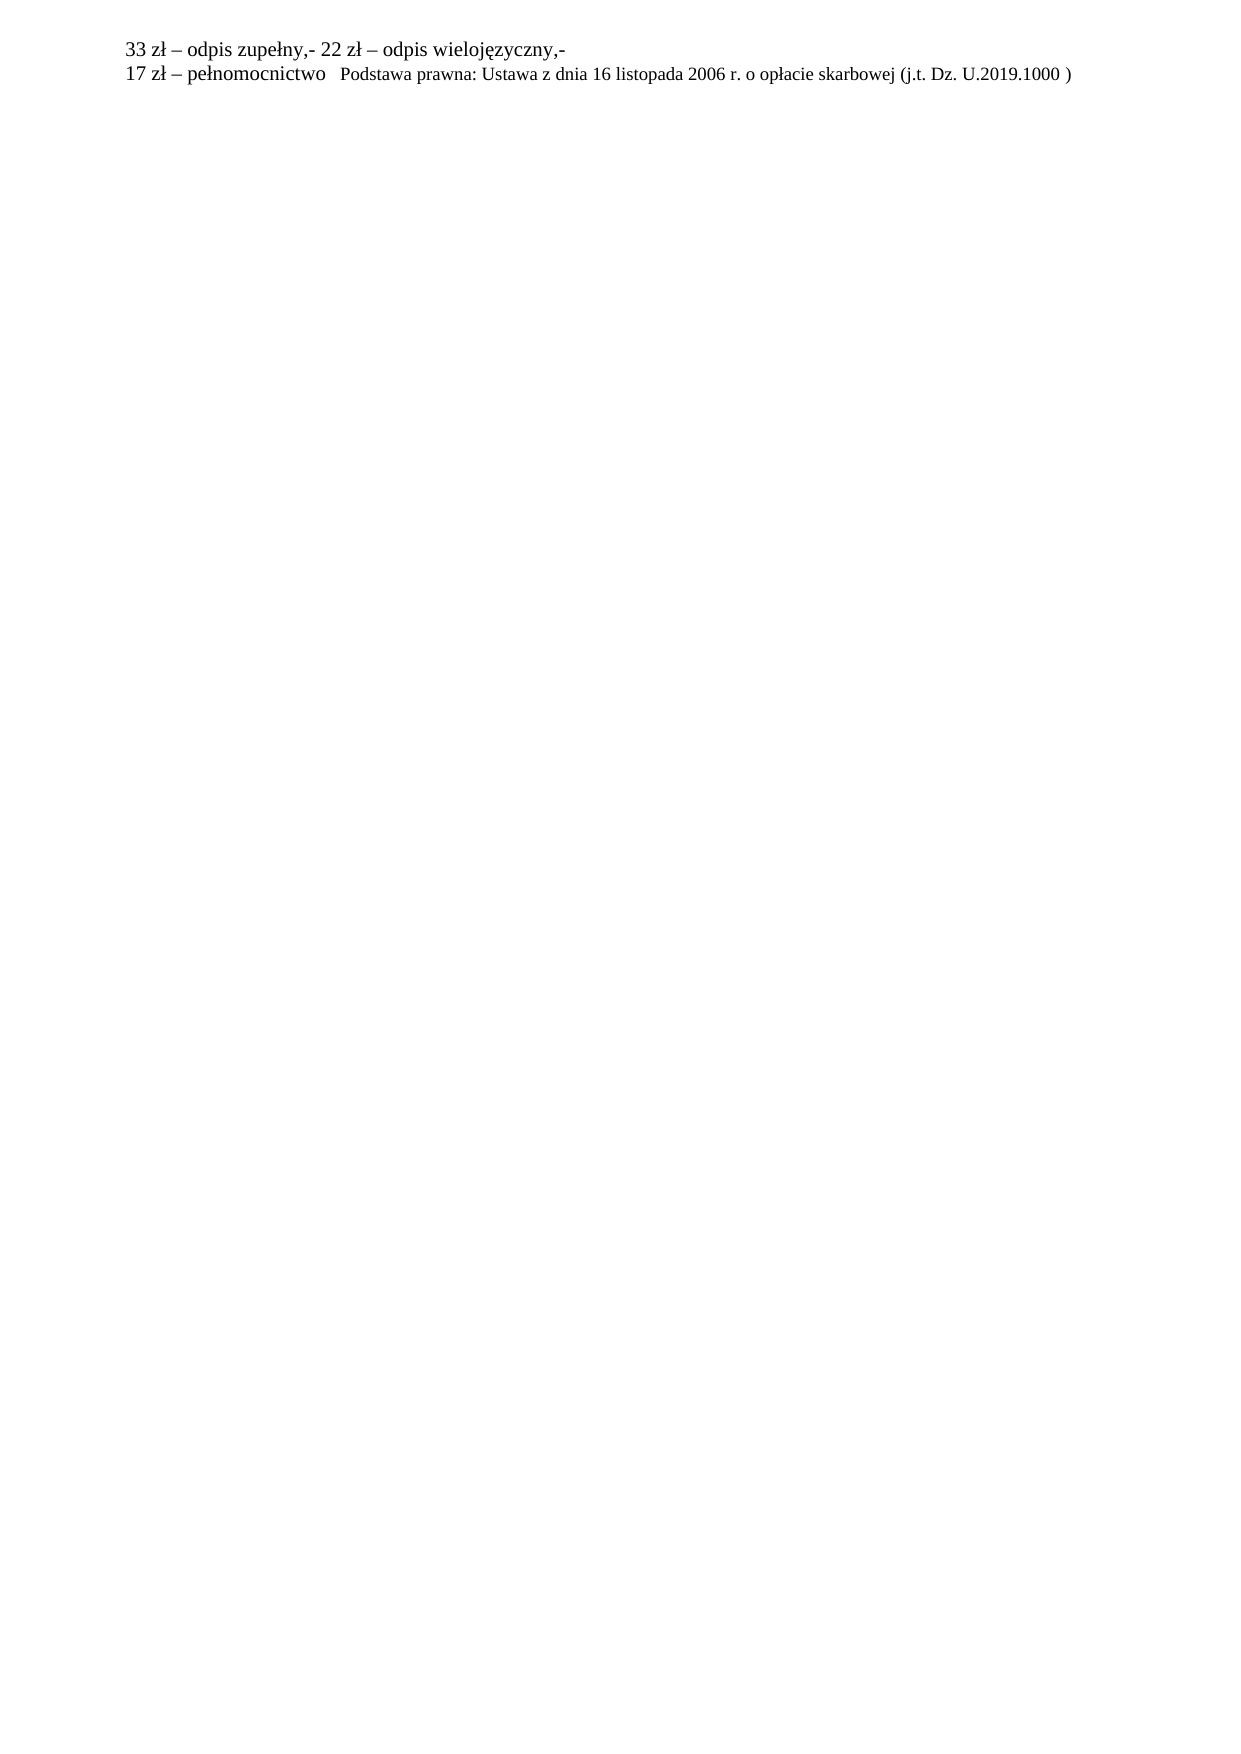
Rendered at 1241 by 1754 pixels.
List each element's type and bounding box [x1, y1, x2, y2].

text [125, 37, 1200, 85]
